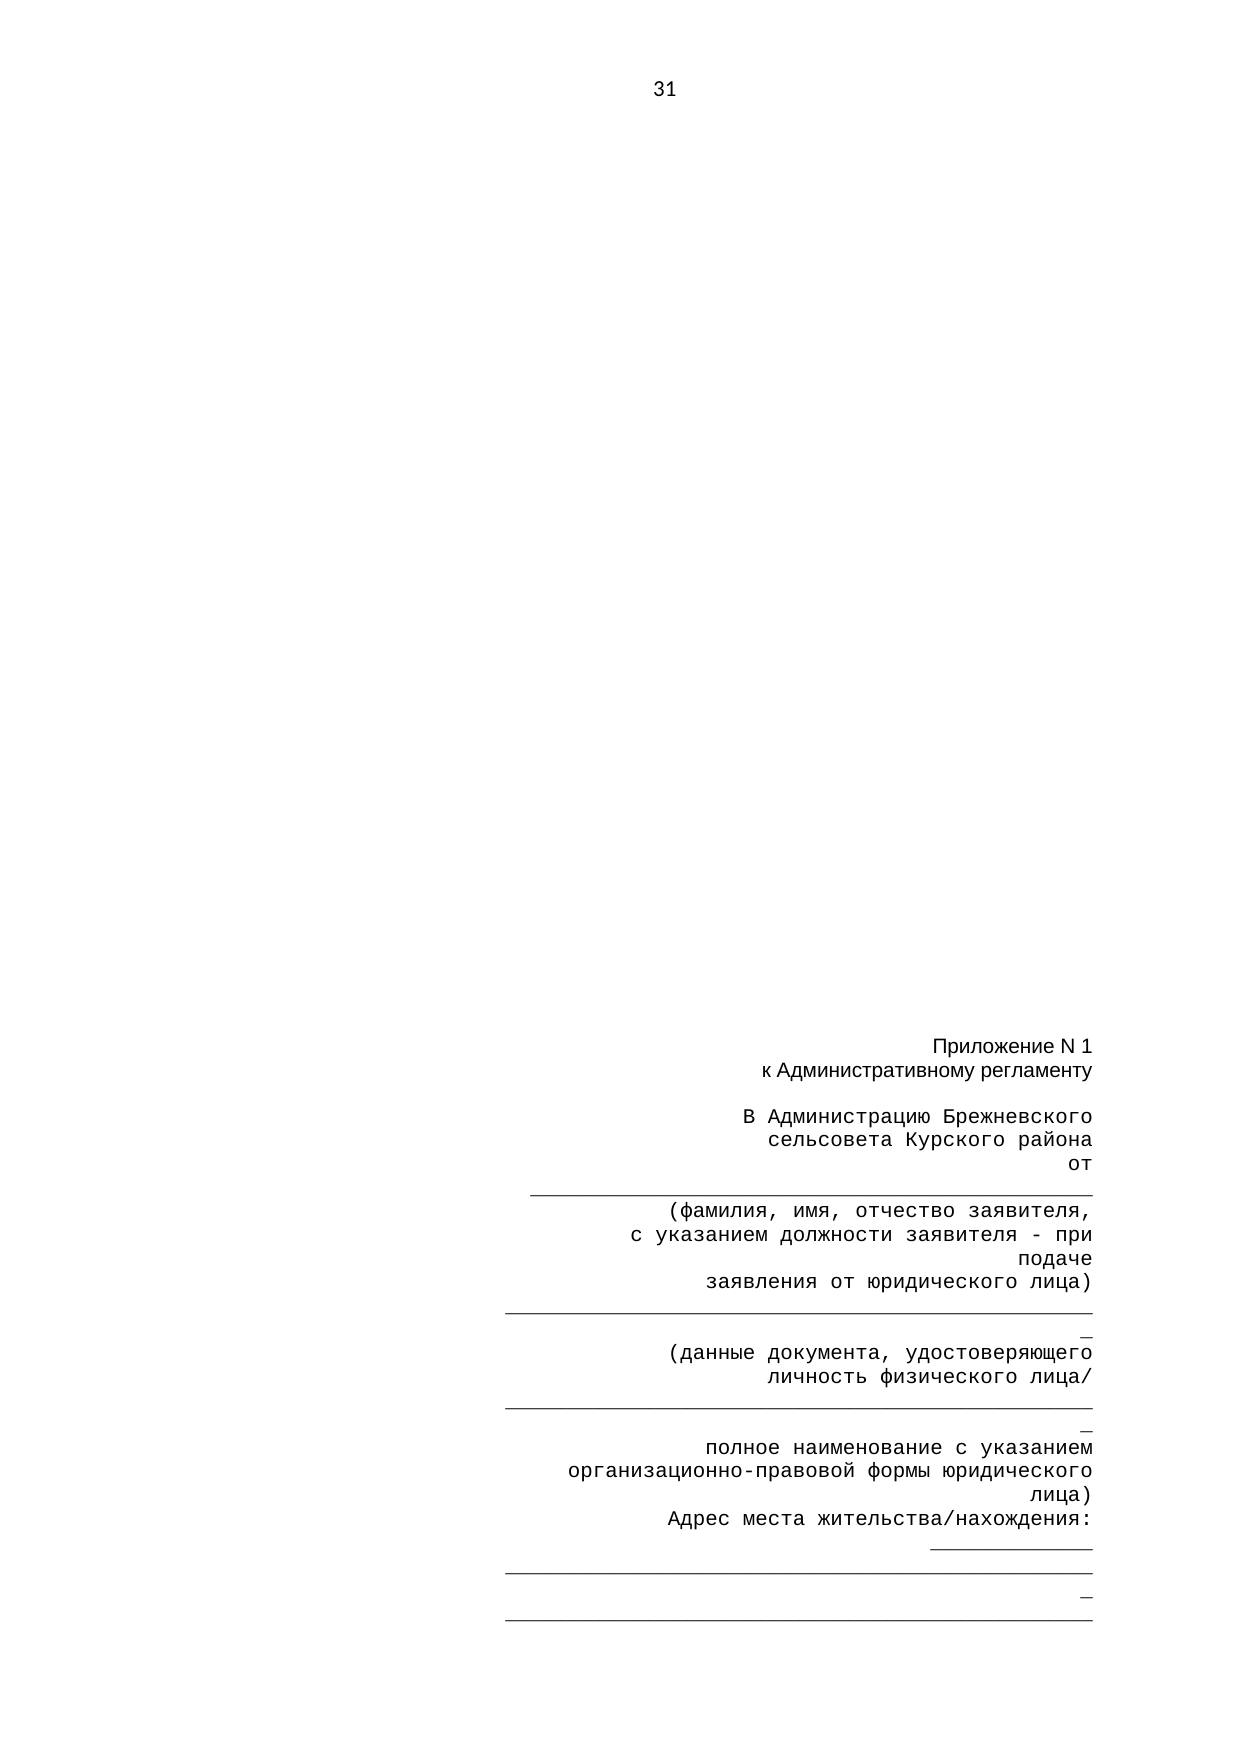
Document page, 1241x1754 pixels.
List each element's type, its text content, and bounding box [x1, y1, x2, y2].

text с указанием должности заявителя - при подаче [162, 1224, 1092, 1271]
text организационно-правовой формы юридического лица) [162, 1461, 1092, 1508]
text полное наименование с указанием [162, 1437, 1092, 1461]
text личность физического лица/ [162, 1366, 1092, 1389]
text Адрес места жительства/нахождения: _____________ [162, 1508, 1092, 1555]
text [162, 1555, 1092, 1602]
text ________________________________________________ [162, 1295, 1092, 1342]
text к Административному регламенту [162, 1058, 1092, 1082]
text (фамилия, имя, отчество заявителя, [162, 1200, 1092, 1224]
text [162, 1602, 1092, 1626]
text от _____________________________________________ [162, 1153, 1092, 1200]
text (данные документа, удостоверяющего [162, 1342, 1092, 1366]
text Приложение N 1 [162, 1034, 1092, 1058]
text В Администрацию Брежневского сельсовета Курского района [162, 1106, 1092, 1153]
text заявления от юридического лица) [162, 1271, 1092, 1295]
text ________________________________________________ [162, 1389, 1092, 1437]
